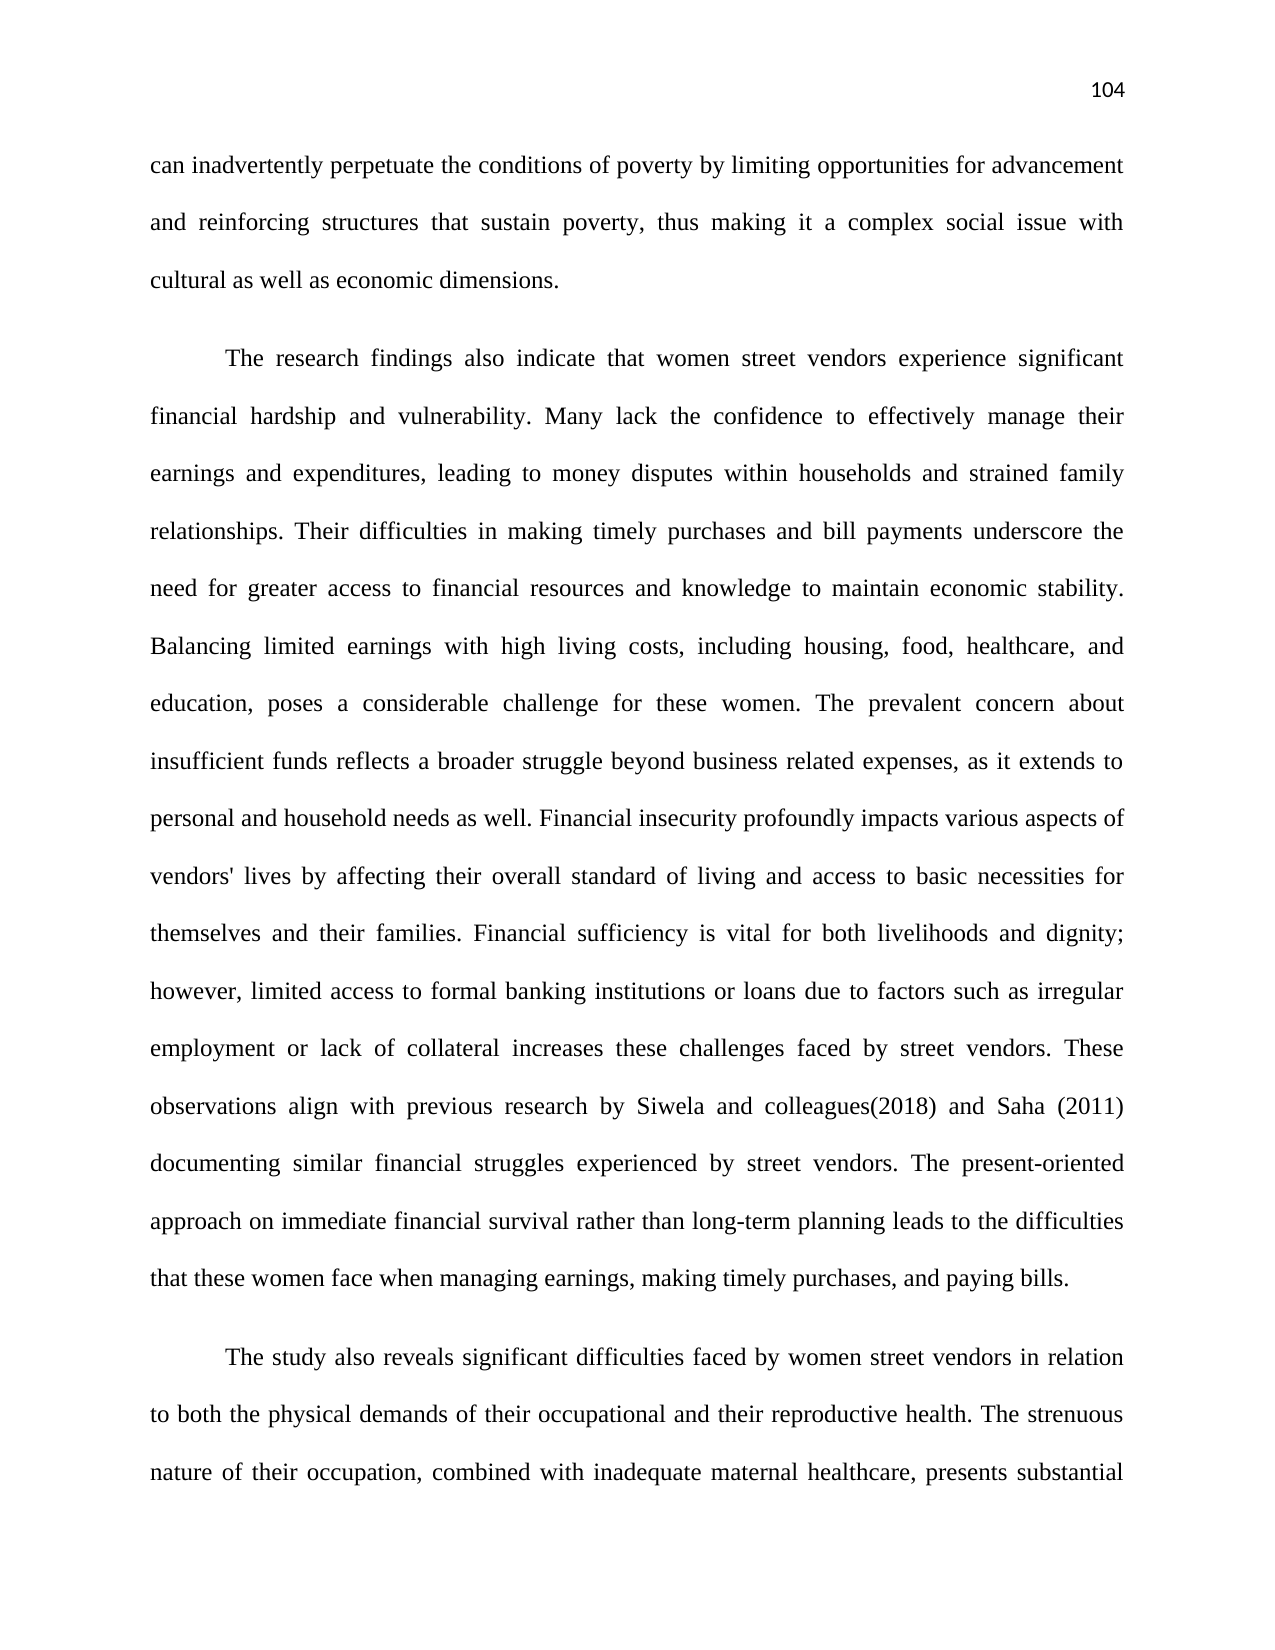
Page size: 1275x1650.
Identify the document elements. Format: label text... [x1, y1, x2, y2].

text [150, 150, 1125, 294]
text The research findings also indicate that women street vendors experience significant financial hardship and vulnerability. Many lack the confidence to effectively manage their earnings and expenditures, leading to money disputes within households and strained family relationships. Their difficulties in making timely purchases and bill payments underscore the need for greater access to financial resources and knowledge to maintain economic stability. Balancing limited earnings with high living costs, including housing, food, healthcare, and education, poses a considerable challenge for these women. The prevalent concern about insufficient funds reflects a broader struggle beyond business related expenses, as it extends to personal and household needs as well. Financial insecurity profoundly impacts various aspects of vendors' lives by affecting their overall standard of living and access to basic necessities for themselves and their families. Financial sufficiency is vital for both livelihoods and dignity; however, limited access to formal banking institutions or loans due to factors such as irregular employment or lack of collateral increases these challenges faced by street vendors. These observations align with previous research by Siwela and colleagues(2018) and Saha (2011) documenting similar financial struggles experienced by street vendors. The present-oriented approach on immediate financial survival rather than long-term planning leads to the difficulties that these women face when managing earnings, making timely purchases, and paying bills. [150, 343, 1125, 1292]
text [150, 1342, 1125, 1485]
